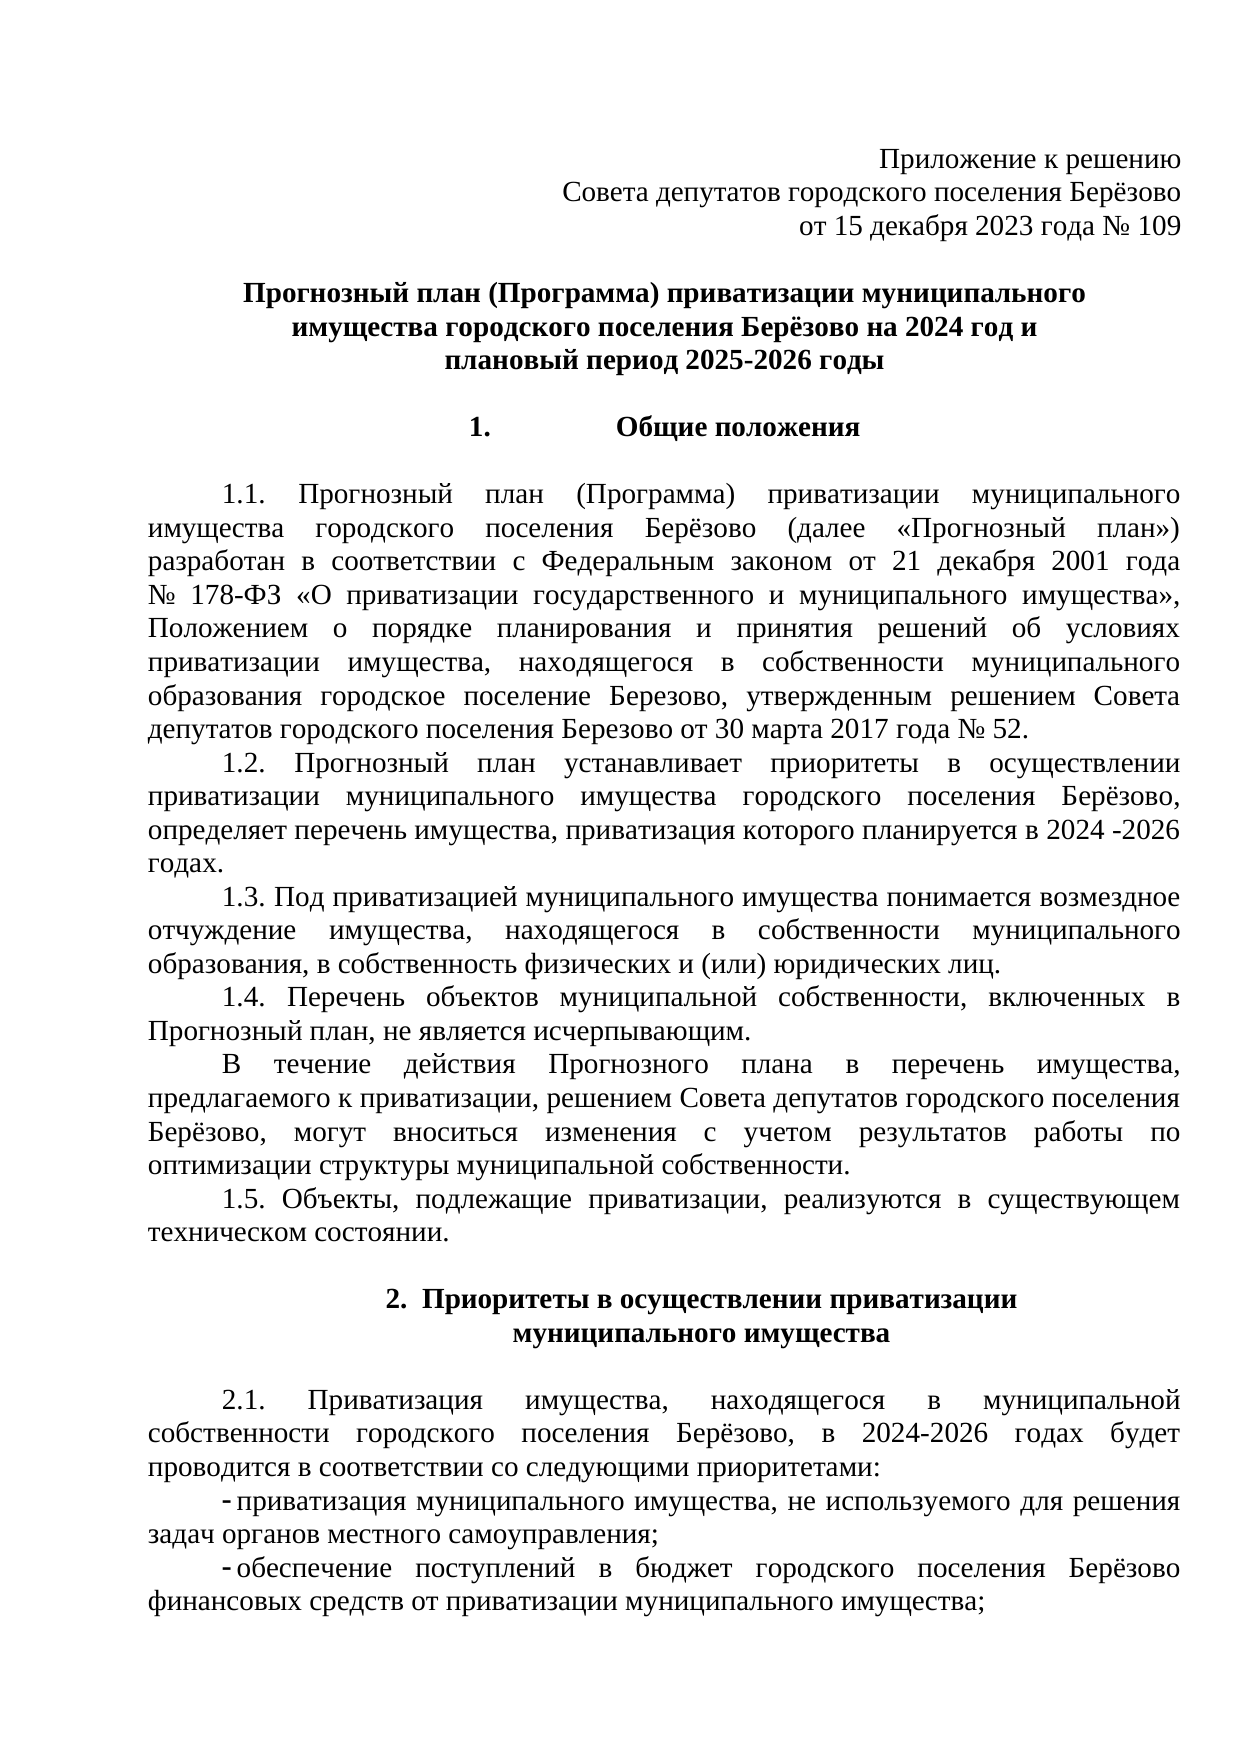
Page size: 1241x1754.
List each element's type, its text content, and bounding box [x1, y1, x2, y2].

text Прогнозный план (Программа) приватизации муниципального [148, 275, 1181, 309]
text 2. Приоритеты в осуществлении приватизации [148, 1281, 1181, 1315]
list обеспечение поступлений в бюджет городского поселения Берёзово финансовых средств от приватизации муниципального имущества; [148, 1550, 1181, 1617]
text муниципального имущества [148, 1315, 1181, 1348]
list приватизация муниципального имущества, не используемого для решения задач органов местного самоуправления; [148, 1483, 1181, 1550]
list Общие положения [148, 409, 1181, 443]
text от 15 декабря 2023 года № 109 [148, 208, 1181, 242]
text плановый период 2025-2026 годы [148, 342, 1181, 376]
text Приложение к решению [148, 141, 1181, 174]
text Совета депутатов городского поселения Берёзово [148, 174, 1181, 208]
text В течение действия Прогнозного плана в перечень имущества, предлагаемого к приватизации, решением Совета депутатов городского поселения Берёзово, могут вноситься изменения с учетом результатов работы по оптимизации структуры муниципальной собственности. [148, 1047, 1181, 1181]
text 1.5. Объекты, подлежащие приватизации, реализуются в существующем техническом состоянии. [148, 1181, 1181, 1248]
list Перечень объектов муниципальной собственности, включенных в Прогнозный план, не является исчерпывающим. [148, 979, 1181, 1047]
list Под приватизацией муниципального имущества понимается возмездное отчуждение имущества, находящегося в собственности муниципального образования, в собственность физических и (или) юридических лиц. [148, 879, 1181, 979]
list Прогнозный план устанавливает приоритеты в осуществлении приватизации муниципального имущества городского поселения Берёзово, определяет перечень имущества, приватизация которого планируется в 2024 -2026 годах. [148, 745, 1181, 879]
text имущества городского поселения Берёзово на 2024 год и [148, 309, 1181, 342]
list Прогнозный план (Программа) приватизации муниципального имущества городского поселения Берёзово (далее «Прогнозный план») разработан в соответствии с Федеральным законом от 21 декабря 2001 года № 178-ФЗ «О приватизации государственного и муниципального имущества», Положением о порядке планирования и принятия решений об условиях приватизации имущества, находящегося в собственности муниципального образования городское поселение Березово, утвержденным решением Совета депутатов городского поселения Березово от 30 марта 2017 года № 52. [148, 476, 1181, 745]
text 2.1. Приватизация имущества, находящегося в муниципальной собственности городского поселения Берёзово, в 2024-2026 годах будет проводится в соответствии со следующими приоритетами: [148, 1382, 1181, 1483]
